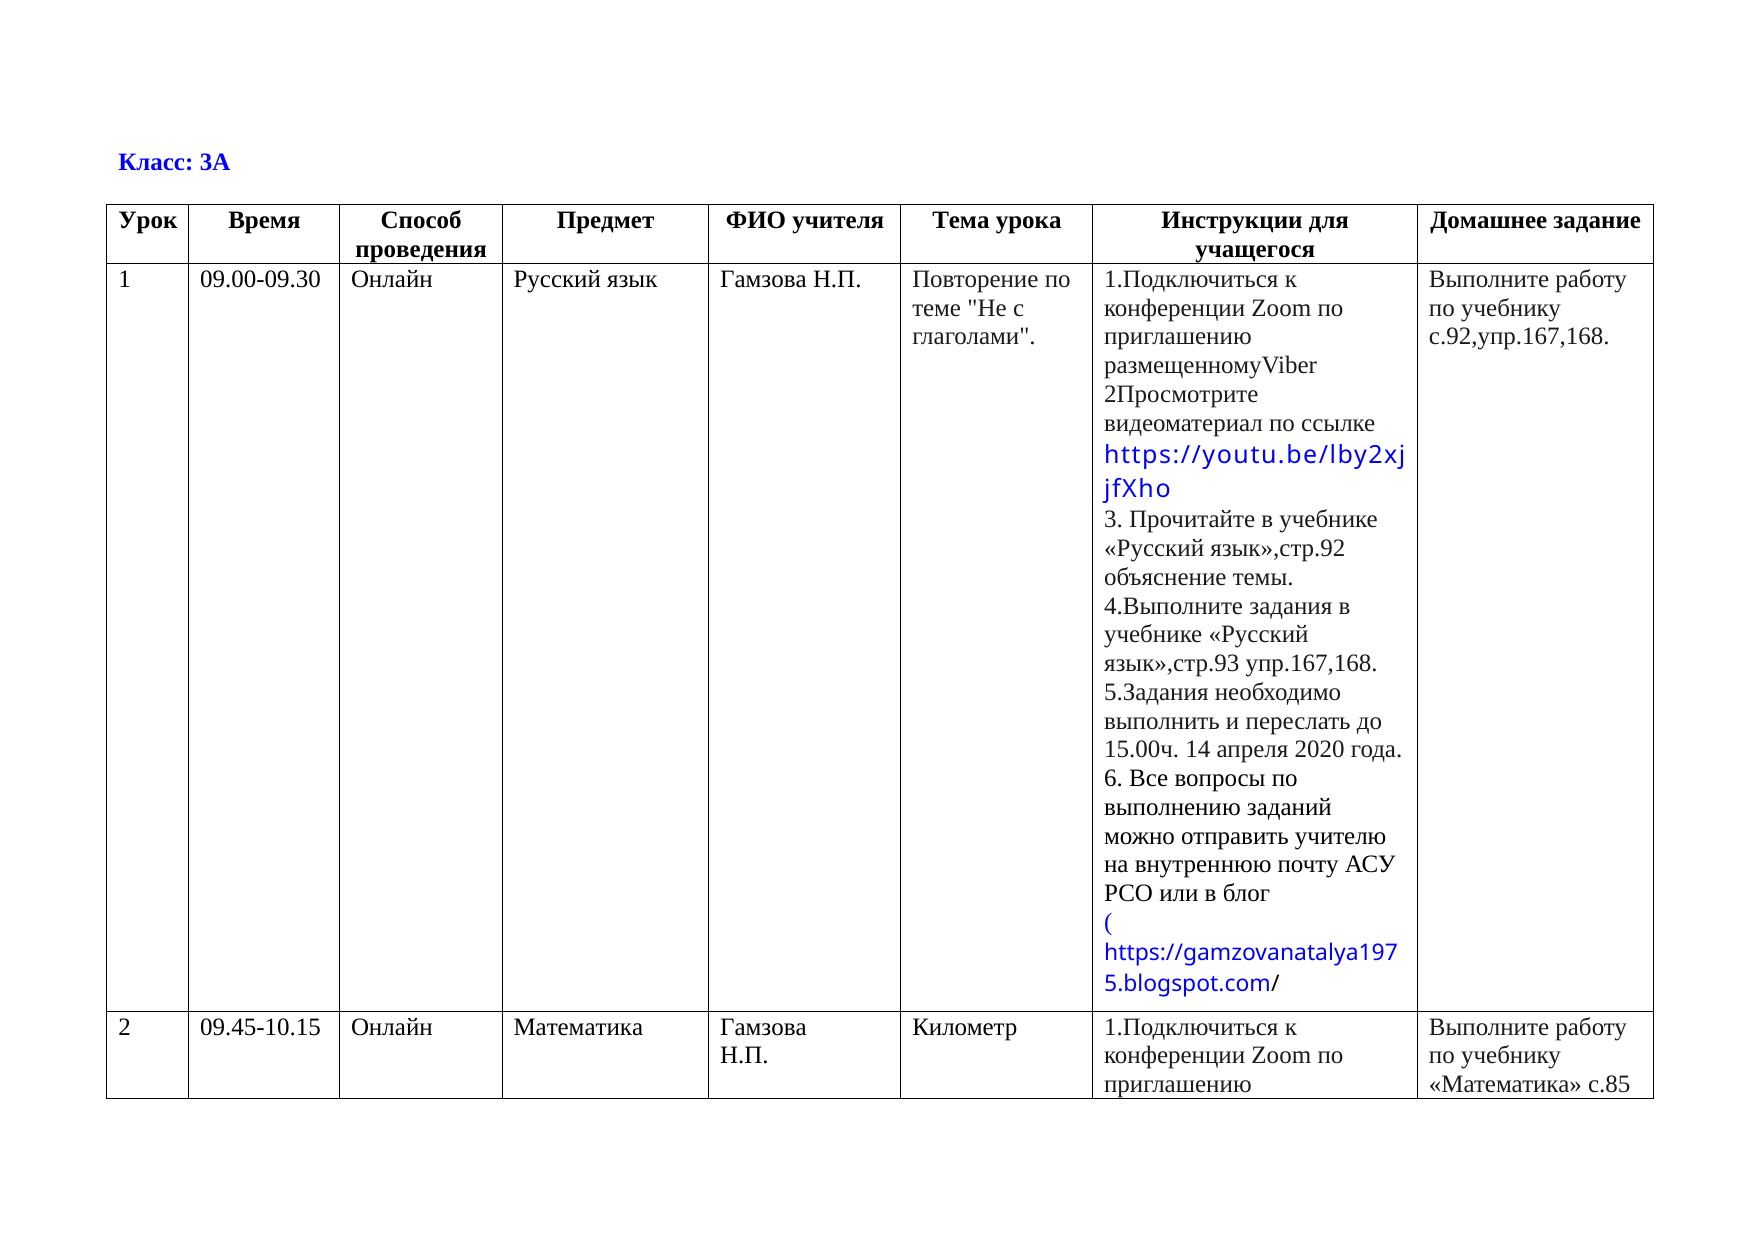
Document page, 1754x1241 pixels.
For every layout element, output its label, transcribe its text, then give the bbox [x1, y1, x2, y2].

table_cell Русский язык [503, 264, 708, 1011]
table_cell 2 [107, 1012, 188, 1098]
table_header Домашнее задание [1418, 205, 1653, 263]
table_header Тема урока [901, 205, 1092, 263]
table_cell 1.Подключиться к конференции Zoom по приглашению размещенномуViber 2Просмотрите видеоматериал по ссылке https://youtu.be/lby2xjjfXho 3. Прочитайте в учебнике «Русский язык»,стр.92 объяснение темы. 4.Выполните задания в учебнике «Русский язык»,стр.93 упр.167,168. 5.Задания необходимо выполнить и переслать до 15.00ч. 14 апреля 2020 года. 6. Все вопросы по выполнению заданий можно отправить учителю на внутреннюю почту АСУ РСО или в блог (https://gamzovanatalya1975.blogspot.com/ [1093, 264, 1417, 1011]
table_cell Онлайн [340, 1012, 502, 1098]
table_cell 09.00-09.30 [189, 264, 339, 1011]
table_header Время [189, 205, 339, 263]
table_header ФИО учителя [709, 205, 900, 263]
table_cell 09.45-10.15 [189, 1012, 339, 1098]
text Класс: 3А [118, 147, 1636, 176]
table_cell Гамзова Н.П. [709, 264, 900, 1011]
table_cell Повторение по теме "Не с глаголами". [901, 264, 1092, 1011]
table_header Предмет [503, 205, 708, 263]
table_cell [1418, 1012, 1653, 1098]
table_cell Онлайн [340, 264, 502, 1011]
table_cell 1 [107, 264, 188, 1011]
table_header Урок [107, 205, 188, 263]
table_header Инструкции для учащегося [1093, 205, 1417, 263]
table_cell Гамзова Н.П. [709, 1012, 900, 1098]
table_cell Выполните работу по учебнику с.92,упр.167,168. [1418, 264, 1653, 1011]
table_header Способ проведения [340, 205, 502, 263]
table_cell Математика [503, 1012, 708, 1098]
table_cell Километр [901, 1012, 1092, 1098]
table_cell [1093, 1012, 1417, 1098]
